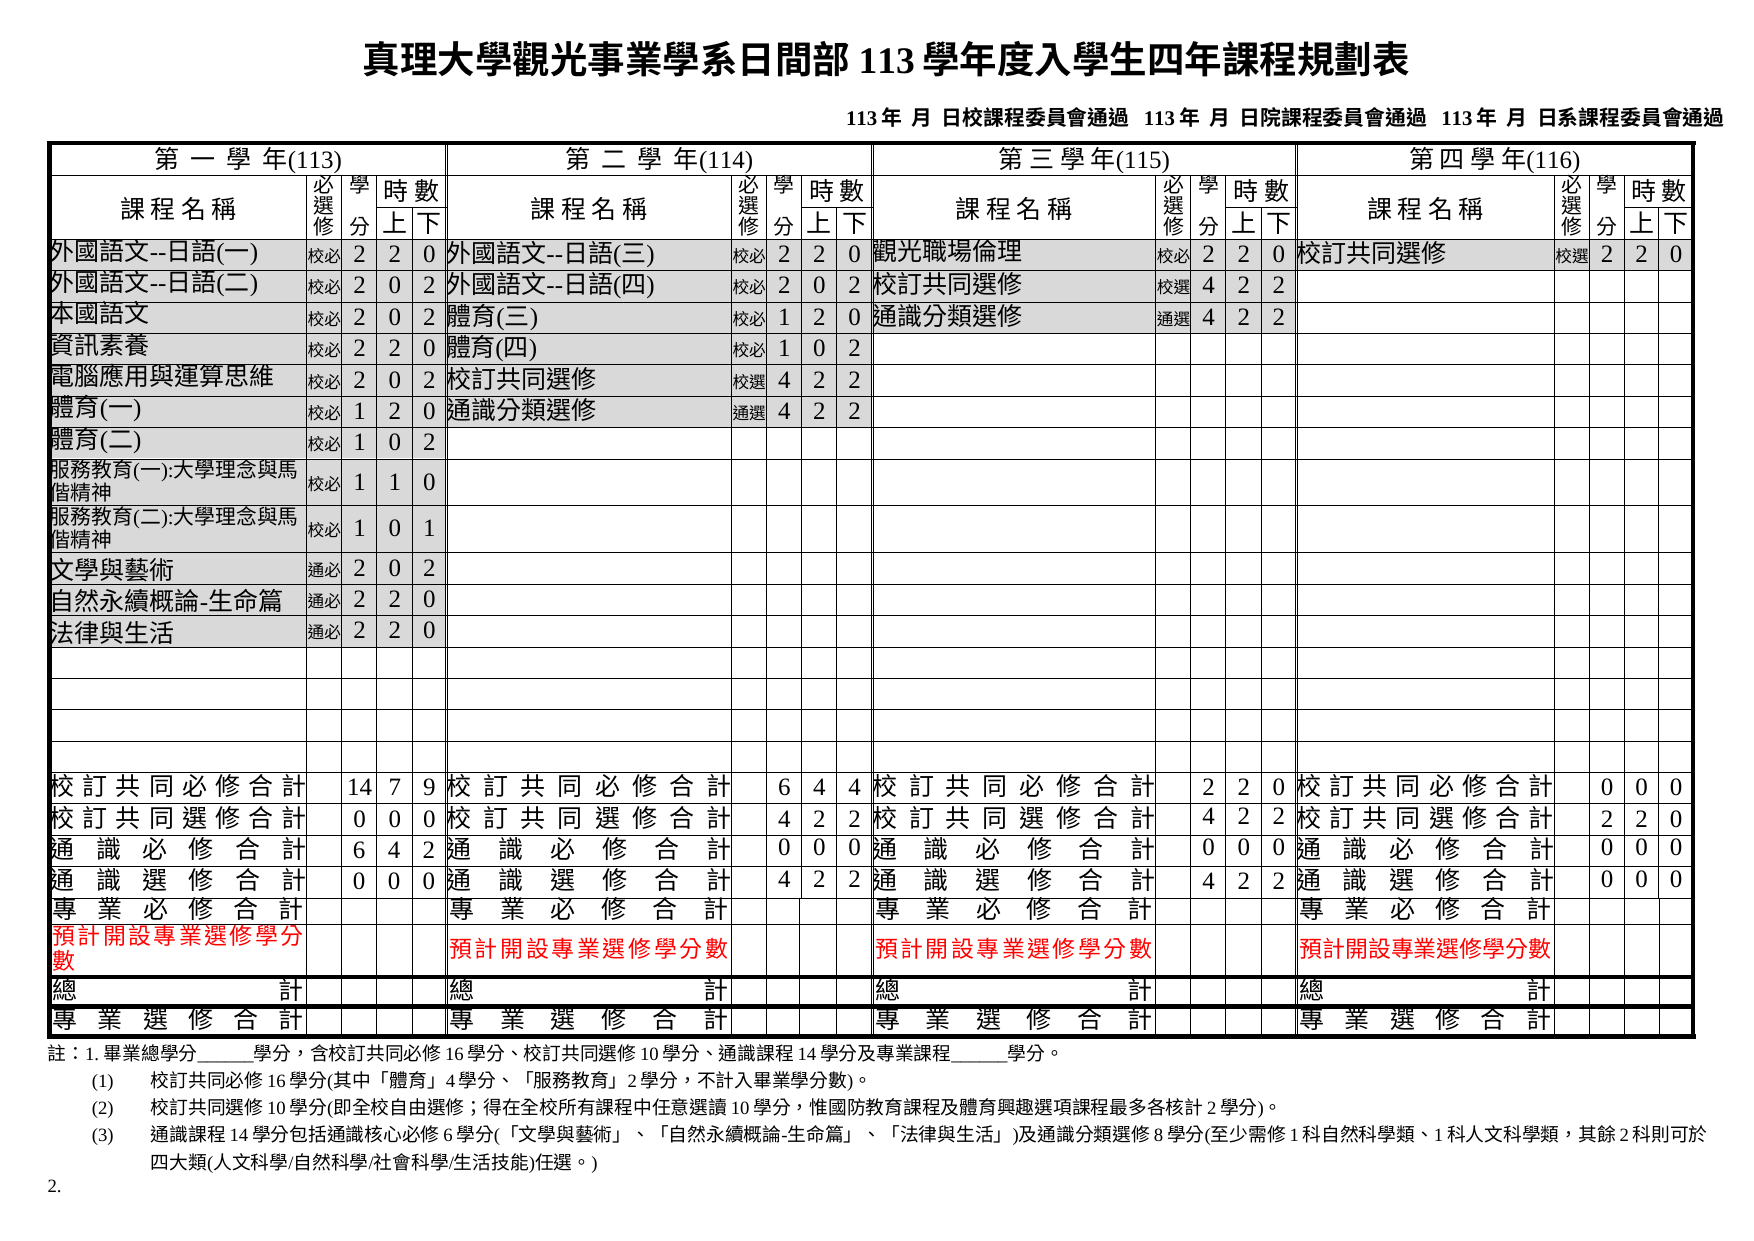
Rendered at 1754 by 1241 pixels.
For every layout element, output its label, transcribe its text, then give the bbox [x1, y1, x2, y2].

table_cell 2 [1262, 867, 1295, 897]
table_cell 校訂共同選修 [1298, 240, 1554, 270]
table_cell [837, 585, 871, 615]
table_cell [1262, 1009, 1295, 1034]
table_cell [1659, 460, 1691, 505]
table_cell [1555, 553, 1589, 584]
table_cell 0 [377, 553, 412, 584]
table_cell [1555, 648, 1589, 678]
table_cell 課 程 名 稱 [52, 176, 306, 239]
table_cell 2 [837, 365, 871, 396]
table_cell 2 [837, 271, 871, 302]
table_cell 2 [342, 240, 376, 270]
table_cell [874, 679, 1155, 709]
table_cell 校選 [1555, 240, 1589, 270]
table_cell 0 [837, 836, 871, 866]
table_cell 校必 [1156, 240, 1190, 270]
table_cell 總 計 [1298, 979, 1554, 1004]
table_cell 校必 [732, 334, 766, 364]
table_cell [1555, 365, 1589, 396]
table_cell [342, 710, 376, 741]
table_cell 校必 [307, 506, 341, 552]
table_cell [1298, 710, 1554, 741]
table_cell [1555, 428, 1589, 458]
text 113年 月 日校課程委員會通過 113年 月 日院課程委員會通過 113年 月 日系課程委員會通過 [47, 113, 1724, 128]
table_cell [1659, 506, 1691, 552]
table_cell 0 [413, 867, 445, 897]
table_cell [874, 365, 1155, 396]
table_cell 體育(三) [448, 303, 731, 333]
table_cell [342, 979, 376, 1004]
table_cell [1262, 585, 1295, 615]
table_cell 2 [377, 240, 412, 270]
table_cell 14 [342, 773, 376, 803]
table_cell [1659, 648, 1691, 678]
table_cell [1156, 867, 1190, 897]
table_cell 必 選 修 [1555, 176, 1589, 239]
table_cell 體育(四) [448, 334, 731, 364]
table_cell 校必 [307, 397, 341, 427]
table_cell [1156, 836, 1190, 866]
table_cell [1226, 428, 1261, 458]
table_cell 2 [767, 240, 801, 270]
table_cell 專業選修合計 [52, 1009, 306, 1034]
table_cell 1 [767, 303, 801, 333]
table_cell [1156, 1009, 1190, 1034]
table_cell [1262, 616, 1295, 647]
table_cell [1262, 899, 1295, 923]
table_cell 2 [342, 365, 376, 396]
table_cell [732, 899, 766, 923]
table_cell 0 [342, 804, 376, 835]
table_cell 0 [377, 428, 412, 458]
table_cell [837, 506, 871, 552]
table_cell 總 計 [52, 979, 306, 1004]
table_cell 0 [1262, 773, 1295, 803]
table_cell 0 [1226, 836, 1261, 866]
table_cell 校必 [307, 240, 341, 270]
table_cell 校訂共同選修 [874, 271, 1155, 302]
table_cell [448, 710, 731, 741]
table_cell 0 [413, 397, 445, 427]
table_cell [802, 710, 836, 741]
table_cell [413, 1009, 445, 1034]
table_cell 0 [413, 616, 445, 647]
table_cell 2 [342, 334, 376, 364]
table_cell 1 [342, 460, 376, 505]
table_cell [1659, 397, 1691, 427]
table_cell 2 [837, 804, 871, 835]
table_cell [802, 428, 836, 458]
table_cell 專業選修合計 [874, 1009, 1155, 1034]
table_cell 1 [767, 334, 801, 364]
table_cell 0 [1659, 836, 1691, 866]
table_cell [1156, 679, 1190, 709]
text 真理大學觀光事業學系日間部 113學年度入學生四年課程規劃表 [47, 29, 1724, 84]
table_cell [767, 1009, 799, 1034]
table_cell [307, 979, 341, 1004]
table_cell [1226, 460, 1261, 505]
table_cell [413, 899, 445, 923]
table_cell [1555, 742, 1589, 772]
table_cell [802, 585, 836, 615]
table_cell [874, 460, 1155, 505]
table_header 第 三 學 年(115) [874, 145, 1295, 174]
table_cell 2 [802, 303, 836, 333]
table_cell [1226, 1009, 1261, 1034]
table_cell [377, 925, 412, 974]
table_cell [1590, 506, 1624, 552]
table_cell [1191, 899, 1225, 923]
table_cell [1625, 585, 1658, 615]
table_cell [1555, 804, 1589, 835]
table_cell [342, 1009, 376, 1034]
table_cell 0 [377, 867, 412, 897]
table_cell 2 [377, 334, 412, 364]
table_cell [377, 979, 412, 1004]
table_cell 時 數 [1226, 176, 1295, 207]
table_cell [874, 616, 1155, 647]
table_cell [377, 710, 412, 741]
table_cell [1156, 979, 1190, 1004]
table_cell [52, 742, 306, 772]
table_cell [1298, 616, 1554, 647]
table_cell 專業必修合計 [1298, 899, 1554, 923]
table_cell [1555, 836, 1589, 866]
table_cell 2 [1226, 773, 1261, 803]
table_cell [1625, 428, 1658, 458]
table_cell 上 [1625, 208, 1658, 239]
table_cell [1659, 428, 1691, 458]
table_cell [1156, 710, 1190, 741]
table_cell [732, 585, 766, 615]
table_cell [802, 553, 836, 584]
table_cell [1156, 460, 1190, 505]
table_cell 校訂共同必修合計 [448, 773, 731, 803]
table_cell [1191, 679, 1225, 709]
table_cell 外國語文--日語(四) [448, 271, 731, 302]
table_header 第 四 學 年(116) [1298, 145, 1691, 174]
table_cell [837, 925, 871, 974]
table_cell [307, 1009, 341, 1034]
table_cell [448, 553, 731, 584]
table_cell 1 [377, 460, 412, 505]
table_cell 2 [377, 616, 412, 647]
table_cell [767, 648, 801, 678]
table_cell [1555, 506, 1589, 552]
table_cell 2 [1262, 303, 1295, 333]
table_cell [1298, 365, 1554, 396]
table_cell [732, 710, 766, 741]
table_cell 4 [802, 773, 836, 803]
table_cell [1590, 585, 1624, 615]
table_cell [1625, 616, 1658, 647]
table_cell [1659, 303, 1691, 333]
table_cell [307, 804, 341, 835]
table_cell [1298, 742, 1554, 772]
list 校訂共同選修10學分(即全校自由選修；得在全校所有課程中任意選讀10學分，惟國防教育課程及體育興趣選項課程最多各核計2學分)。 [92, 1093, 1724, 1120]
table_cell [413, 742, 445, 772]
table_cell [1625, 679, 1658, 709]
table_cell [837, 899, 871, 923]
table_cell 6 [342, 836, 376, 866]
text 2. [47, 1174, 1724, 1196]
table_cell [1590, 428, 1624, 458]
table_cell [802, 679, 836, 709]
table_cell [1625, 742, 1658, 772]
table_cell 7 [377, 773, 412, 803]
table_cell 4 [1191, 271, 1225, 302]
table_cell 0 [1659, 867, 1691, 897]
table_cell 預計開設專業選修學分數 [52, 925, 306, 974]
table_cell [1660, 979, 1691, 1004]
table_cell [377, 742, 412, 772]
table_cell 0 [1625, 836, 1658, 866]
table_cell [767, 979, 799, 1004]
table_cell 總 計 [874, 979, 1155, 1004]
table_cell [342, 742, 376, 772]
table_cell 學 分 [767, 176, 801, 239]
table_cell [1262, 397, 1295, 427]
table_cell 自然永續概論-生命篇 [52, 585, 306, 615]
table_cell 2 [802, 365, 836, 396]
table_cell [448, 616, 731, 647]
table_cell [732, 506, 766, 552]
table_cell [1226, 334, 1261, 364]
table_cell [1156, 553, 1190, 584]
table_cell [1226, 585, 1261, 615]
table_cell 體育(一) [52, 397, 306, 427]
table_cell 0 [802, 836, 836, 866]
table_cell 下 [413, 208, 445, 239]
table_cell [1625, 979, 1659, 1004]
table_cell 校必 [307, 271, 341, 302]
table_cell [1555, 303, 1589, 333]
table_cell 外國語文--日語(二) [52, 271, 306, 302]
table_cell [837, 742, 871, 772]
table_cell 學 分 [1191, 176, 1225, 239]
table_cell [1298, 648, 1554, 678]
table_cell 校必 [307, 428, 341, 458]
table_cell [732, 460, 766, 505]
table_cell 上 [802, 208, 836, 239]
table_cell 0 [1659, 773, 1691, 803]
table_cell [307, 679, 341, 709]
table_cell 校訂共同必修合計 [874, 773, 1155, 803]
table_cell [1191, 925, 1225, 974]
table_cell 校必 [307, 365, 341, 396]
table_cell [767, 925, 799, 974]
table_cell 2 [1226, 867, 1261, 897]
table_cell 通識必修合計 [1298, 836, 1554, 866]
table_cell [1625, 397, 1658, 427]
table_cell 0 [377, 303, 412, 333]
table_cell 必 選 修 [1156, 176, 1190, 239]
table_cell 通識選修合計 [1298, 867, 1554, 897]
table_cell [1659, 585, 1691, 615]
table_cell 通選 [732, 397, 766, 427]
table_cell 校訂共同必修合計 [1298, 773, 1554, 803]
table_cell [1590, 397, 1624, 427]
table_cell [800, 1009, 836, 1034]
table_cell [1625, 365, 1658, 396]
table_cell 下 [1659, 208, 1691, 239]
table_cell 校必 [732, 271, 766, 302]
table_cell 總 計 [448, 979, 731, 1004]
table_cell [732, 553, 766, 584]
table_cell [52, 648, 306, 678]
table_cell 通識必修合計 [52, 836, 306, 866]
table_cell 下 [837, 208, 871, 239]
table_cell 校訂共同選修合計 [52, 804, 306, 835]
table_cell 2 [413, 428, 445, 458]
table_cell 上 [377, 208, 412, 239]
table_cell 課 程 名 稱 [874, 176, 1155, 239]
table_cell 0 [1191, 836, 1225, 866]
table_cell [307, 836, 341, 866]
table_cell [802, 742, 836, 772]
table_cell 2 [802, 804, 836, 835]
table_cell 0 [1262, 240, 1295, 270]
table_cell 4 [1191, 804, 1225, 835]
table_cell [1590, 460, 1624, 505]
table_cell [1298, 271, 1554, 302]
table_cell 2 [1625, 240, 1658, 270]
table_cell [1226, 710, 1261, 741]
table_cell [732, 867, 766, 897]
table_cell [1191, 710, 1225, 741]
table_cell [1191, 460, 1225, 505]
table_cell [1298, 303, 1554, 333]
table_cell 0 [1262, 836, 1295, 866]
table_cell 資訊素養 [52, 334, 306, 364]
table_cell 通必 [307, 585, 341, 615]
table_cell 2 [1625, 804, 1658, 835]
table_cell 0 [802, 271, 836, 302]
table_cell [1226, 925, 1261, 974]
table_cell 專業選修合計 [448, 1009, 731, 1034]
table_cell [1156, 334, 1190, 364]
table_cell [874, 553, 1155, 584]
table_cell 2 [1226, 804, 1261, 835]
table_cell [1226, 553, 1261, 584]
table_cell [307, 648, 341, 678]
table_cell [732, 836, 766, 866]
table_cell [732, 742, 766, 772]
table_header 第 一 學 年(113) [52, 145, 445, 174]
table_cell [1590, 710, 1624, 741]
table_cell 預計開設專業選修學分數 [448, 925, 731, 974]
table_cell 專業必修合計 [52, 899, 306, 923]
table_cell [1262, 679, 1295, 709]
table_cell 校必 [307, 303, 341, 333]
table_cell [1156, 742, 1190, 772]
table_cell [377, 899, 412, 923]
table_cell [1555, 271, 1589, 302]
table_cell 外國語文--日語(一) [52, 240, 306, 270]
table_cell [1156, 365, 1190, 396]
table_cell 通識分類選修 [448, 397, 731, 427]
table_cell [448, 428, 731, 458]
table_cell [802, 616, 836, 647]
table_cell [1262, 428, 1295, 458]
table_cell 1 [342, 428, 376, 458]
table_cell [767, 899, 799, 923]
table_cell 1 [413, 506, 445, 552]
table_cell 通識必修合計 [448, 836, 731, 866]
table_cell [1298, 679, 1554, 709]
table_cell [1262, 334, 1295, 364]
table_cell 2 [377, 585, 412, 615]
table_cell [767, 742, 801, 772]
table_cell [1226, 616, 1261, 647]
table_cell 0 [413, 334, 445, 364]
table_cell 校必 [732, 240, 766, 270]
table_cell 0 [802, 334, 836, 364]
table_cell 通識選修合計 [448, 867, 731, 897]
table_cell [1625, 899, 1659, 923]
table_cell [1191, 1009, 1225, 1034]
table_cell [1555, 585, 1589, 615]
table_cell [413, 925, 445, 974]
table_cell [1226, 742, 1261, 772]
table_cell [1298, 428, 1554, 458]
table_cell [1625, 1009, 1659, 1034]
table_cell [1226, 679, 1261, 709]
table_cell [1625, 925, 1659, 974]
table_cell 2 [342, 585, 376, 615]
table_cell 1 [342, 397, 376, 427]
table_cell [767, 710, 801, 741]
table_cell [1262, 925, 1295, 974]
table_cell [377, 1009, 412, 1034]
table_cell 2 [837, 334, 871, 364]
table_cell [1659, 334, 1691, 364]
table_cell [837, 428, 871, 458]
table_cell [837, 1009, 871, 1034]
table_cell [1156, 773, 1190, 803]
table_cell 校訂共同選修 [448, 365, 731, 396]
table_cell 校選 [1156, 271, 1190, 302]
table_cell 服務教育(一):大學理念與馬偕精神 [52, 460, 306, 505]
table_cell 2 [1262, 271, 1295, 302]
table_cell [1226, 899, 1261, 923]
table_cell 外國語文--日語(三) [448, 240, 731, 270]
table_cell 0 [1659, 804, 1691, 835]
table_cell 專業必修合計 [448, 899, 731, 923]
table_cell 校必 [732, 303, 766, 333]
table_cell 0 [1659, 240, 1691, 270]
table_cell [732, 428, 766, 458]
table_cell [1590, 365, 1624, 396]
table_cell 下 [1262, 208, 1295, 239]
list 通識課程14學分包括通識核心必修6學分(「文學與藝術」、「自然永續概論-生命篇」、「法律與生活」)及通識分類選修8學分(至少需修1科自然科學類、1科人文科學類，其餘2科則可於四大類(人文科學/自然科學/社會科學/生活技能)任選。) [92, 1120, 1724, 1174]
table_cell 2 [1226, 240, 1261, 270]
table_cell 專業必修合計 [874, 899, 1155, 923]
table_cell [1590, 553, 1624, 584]
table_cell 2 [413, 271, 445, 302]
table_cell 2 [342, 271, 376, 302]
table_cell [307, 867, 341, 897]
table_cell [1659, 679, 1691, 709]
table_cell 0 [1590, 867, 1624, 897]
table_cell [874, 742, 1155, 772]
table_cell 通識必修合計 [874, 836, 1155, 866]
table_cell [1659, 365, 1691, 396]
table_cell [307, 742, 341, 772]
table_cell [1555, 1009, 1589, 1034]
table_cell [1590, 742, 1624, 772]
table_cell [1660, 1009, 1691, 1034]
table_cell 9 [413, 773, 445, 803]
table_cell [1156, 804, 1190, 835]
table_cell 服務教育(二):大學理念與馬偕精神 [52, 506, 306, 552]
table_cell 課 程 名 稱 [448, 176, 731, 239]
table_cell 通必 [307, 616, 341, 647]
table_cell [448, 506, 731, 552]
table_cell 0 [1625, 773, 1658, 803]
table_cell [1590, 303, 1624, 333]
table_cell [1262, 553, 1295, 584]
table_cell 學 分 [1590, 176, 1624, 239]
table_cell 時 數 [377, 176, 445, 207]
table_cell [1625, 303, 1658, 333]
table_cell 本國語文 [52, 303, 306, 333]
table_cell [802, 460, 836, 505]
table_cell [1191, 553, 1225, 584]
table_cell [1226, 648, 1261, 678]
table_cell 0 [377, 271, 412, 302]
table_cell 4 [837, 773, 871, 803]
table_cell [1659, 710, 1691, 741]
table_cell [1298, 506, 1554, 552]
table_cell [1262, 710, 1295, 741]
table_cell 0 [413, 585, 445, 615]
table_cell [802, 506, 836, 552]
table_cell [342, 899, 376, 923]
table_cell [1191, 742, 1225, 772]
table_cell [1191, 585, 1225, 615]
table_cell [413, 979, 445, 1004]
table_cell [1555, 334, 1589, 364]
table_cell 0 [1590, 773, 1624, 803]
table_cell 通識選修合計 [52, 867, 306, 897]
table_cell 2 [802, 867, 836, 897]
table_cell 4 [377, 836, 412, 866]
table_cell [837, 553, 871, 584]
table_cell [413, 679, 445, 709]
table_cell [342, 648, 376, 678]
table_cell [1262, 979, 1295, 1004]
table_cell [732, 804, 766, 835]
table_cell [413, 710, 445, 741]
table_cell [1262, 742, 1295, 772]
table_cell [1660, 925, 1691, 974]
table_cell [732, 925, 766, 974]
table_cell 2 [1262, 804, 1295, 835]
table_cell 校選 [732, 365, 766, 396]
table_cell 通必 [307, 553, 341, 584]
table_cell [1625, 271, 1658, 302]
table_cell 4 [767, 867, 801, 897]
table_cell 必 選 修 [732, 176, 766, 239]
table_cell [307, 899, 341, 923]
table_cell [1660, 899, 1691, 923]
table_cell [1555, 899, 1589, 923]
table_cell [377, 679, 412, 709]
table_cell [1590, 1009, 1624, 1034]
table_cell [1156, 428, 1190, 458]
table_cell [1191, 648, 1225, 678]
table_cell [377, 648, 412, 678]
table_cell 2 [413, 303, 445, 333]
table_cell 4 [1191, 303, 1225, 333]
table_cell [732, 979, 766, 1004]
table_cell [1555, 616, 1589, 647]
table_cell [1555, 925, 1589, 974]
table_cell 上 [1226, 208, 1261, 239]
table_cell [837, 979, 871, 1004]
table_cell [307, 925, 341, 974]
table_cell [52, 710, 306, 741]
table_cell 0 [837, 240, 871, 270]
table_cell [413, 648, 445, 678]
table_cell 2 [413, 836, 445, 866]
table_cell [448, 648, 731, 678]
table_cell [1625, 334, 1658, 364]
table_cell [837, 648, 871, 678]
table_cell 0 [1590, 836, 1624, 866]
table_cell 4 [1191, 867, 1225, 897]
table_cell 校必 [307, 460, 341, 505]
table_cell 2 [837, 397, 871, 427]
table_cell [1226, 365, 1261, 396]
table_cell [1625, 460, 1658, 505]
table_cell [1590, 616, 1624, 647]
table_cell [1625, 648, 1658, 678]
table_cell 校訂共同選修合計 [448, 804, 731, 835]
table_cell [1659, 616, 1691, 647]
table_cell [1262, 506, 1295, 552]
table_cell 0 [413, 460, 445, 505]
table_cell 2 [1191, 773, 1225, 803]
table_cell 2 [413, 365, 445, 396]
table_cell [767, 585, 801, 615]
table_cell 校訂共同選修合計 [874, 804, 1155, 835]
table_cell 學 分 [342, 176, 376, 239]
table_cell 校訂共同選修合計 [1298, 804, 1554, 835]
table_cell 電腦應用與運算思維 [52, 365, 306, 396]
table_cell [837, 460, 871, 505]
table_cell [767, 679, 801, 709]
table_cell [1555, 979, 1589, 1004]
table_cell [1625, 710, 1658, 741]
table_cell [1659, 742, 1691, 772]
table_cell [1590, 899, 1624, 923]
table_cell [1298, 553, 1554, 584]
table_cell [1659, 553, 1691, 584]
table_cell 0 [342, 867, 376, 897]
table_cell [1625, 553, 1658, 584]
table_cell [1262, 648, 1295, 678]
table_cell [1590, 979, 1624, 1004]
table_cell [1262, 365, 1295, 396]
table_cell 2 [802, 240, 836, 270]
table_cell 0 [1625, 867, 1658, 897]
table_cell [800, 899, 836, 923]
table_cell [1590, 925, 1624, 974]
table_cell [837, 710, 871, 741]
table_cell 通識選修合計 [874, 867, 1155, 897]
table_cell 0 [377, 365, 412, 396]
table_cell [874, 428, 1155, 458]
table_cell 法律與生活 [52, 616, 306, 647]
table_cell [1555, 460, 1589, 505]
table_cell [1555, 773, 1589, 803]
table_cell [1156, 616, 1190, 647]
table_cell [342, 925, 376, 974]
table_cell 2 [1226, 271, 1261, 302]
table_cell [802, 648, 836, 678]
table_cell [1191, 979, 1225, 1004]
table_cell [1262, 460, 1295, 505]
table_cell [1298, 460, 1554, 505]
table_cell 1 [342, 506, 376, 552]
table_cell [800, 979, 836, 1004]
table_cell [1625, 506, 1658, 552]
table_cell 專業選修合計 [1298, 1009, 1554, 1034]
table_cell [1156, 648, 1190, 678]
table_cell [342, 679, 376, 709]
table_cell 預計開設專業選修學分數 [1298, 925, 1554, 974]
table_cell 2 [1191, 240, 1225, 270]
table_cell 2 [1590, 240, 1624, 270]
table_cell [1191, 365, 1225, 396]
table_cell 預計開設專業選修學分數 [874, 925, 1155, 974]
table_cell 2 [342, 553, 376, 584]
table_cell [732, 1009, 766, 1034]
table_cell 2 [377, 397, 412, 427]
table_cell [1191, 397, 1225, 427]
table_cell 校必 [307, 334, 341, 364]
table_cell 2 [837, 867, 871, 897]
table_cell [767, 460, 801, 505]
table_cell [1659, 271, 1691, 302]
table_cell [837, 616, 871, 647]
table_cell [448, 585, 731, 615]
table_cell [1555, 679, 1589, 709]
table_cell 2 [767, 271, 801, 302]
table_cell [1590, 334, 1624, 364]
table_cell 4 [767, 804, 801, 835]
table_cell [874, 710, 1155, 741]
table_cell 0 [377, 804, 412, 835]
table_cell [767, 428, 801, 458]
table_cell [1590, 271, 1624, 302]
table_cell 校訂共同必修合計 [52, 773, 306, 803]
table_cell [1555, 710, 1589, 741]
table_cell 課 程 名 稱 [1298, 176, 1554, 239]
table_cell 通選 [1156, 303, 1190, 333]
table_cell [1191, 334, 1225, 364]
table_cell 6 [767, 773, 801, 803]
table_cell 文學與藝術 [52, 553, 306, 584]
table_cell [874, 585, 1155, 615]
table_cell [767, 553, 801, 584]
table_cell [1226, 506, 1261, 552]
table_cell [874, 397, 1155, 427]
table_cell [1590, 648, 1624, 678]
table_cell 0 [837, 303, 871, 333]
table_cell 0 [377, 506, 412, 552]
table_cell [732, 616, 766, 647]
table_cell 4 [767, 397, 801, 427]
table_cell 必 選 修 [307, 176, 341, 239]
table_cell [307, 773, 341, 803]
table_cell [1191, 506, 1225, 552]
table_cell [1555, 397, 1589, 427]
list 校訂共同必修16學分(其中「體育」4學分、「服務教育」2學分，不計入畢業學分數)。 [92, 1066, 1724, 1093]
table_cell [767, 506, 801, 552]
table_cell [1191, 616, 1225, 647]
table_cell [1298, 585, 1554, 615]
table_cell 時 數 [1625, 176, 1691, 207]
table_cell 0 [767, 836, 801, 866]
table_cell [1156, 397, 1190, 427]
table_cell [874, 648, 1155, 678]
table_cell [307, 710, 341, 741]
table_cell [448, 742, 731, 772]
table_cell 通識分類選修 [874, 303, 1155, 333]
table_cell [1191, 428, 1225, 458]
table_cell [1226, 397, 1261, 427]
table_cell 2 [1590, 804, 1624, 835]
table_cell [1298, 397, 1554, 427]
table_cell [800, 925, 836, 974]
table_cell [874, 334, 1155, 364]
table_cell [1156, 899, 1190, 923]
table_cell 0 [413, 804, 445, 835]
table_cell [1226, 979, 1261, 1004]
table_cell [1590, 679, 1624, 709]
table_cell [732, 679, 766, 709]
table_cell [767, 616, 801, 647]
table_cell 2 [1226, 303, 1261, 333]
table_cell [1156, 925, 1190, 974]
table_cell [732, 648, 766, 678]
table_cell 時 數 [802, 176, 871, 207]
table_cell [448, 460, 731, 505]
table_cell [837, 679, 871, 709]
table_cell [1156, 506, 1190, 552]
table_cell 0 [413, 240, 445, 270]
table_cell [732, 773, 766, 803]
table_cell [1555, 867, 1589, 897]
table_header 第 二 學 年(114) [448, 145, 871, 174]
table_cell 觀光職場倫理 [874, 240, 1155, 270]
table_cell [1298, 334, 1554, 364]
table_cell 2 [413, 553, 445, 584]
table_cell [448, 679, 731, 709]
table_cell 4 [767, 365, 801, 396]
table_cell 體育(二) [52, 428, 306, 458]
text 註：1. 畢業總學分______學分，含校訂共同必修16學分、校訂共同選修10學分、通識課程14學分及專業課程______學分。 [47, 1038, 1724, 1066]
table_cell [52, 679, 306, 709]
table_cell 2 [342, 303, 376, 333]
table_cell [874, 506, 1155, 552]
table_cell [1156, 585, 1190, 615]
table_cell 2 [802, 397, 836, 427]
table_cell 2 [342, 616, 376, 647]
